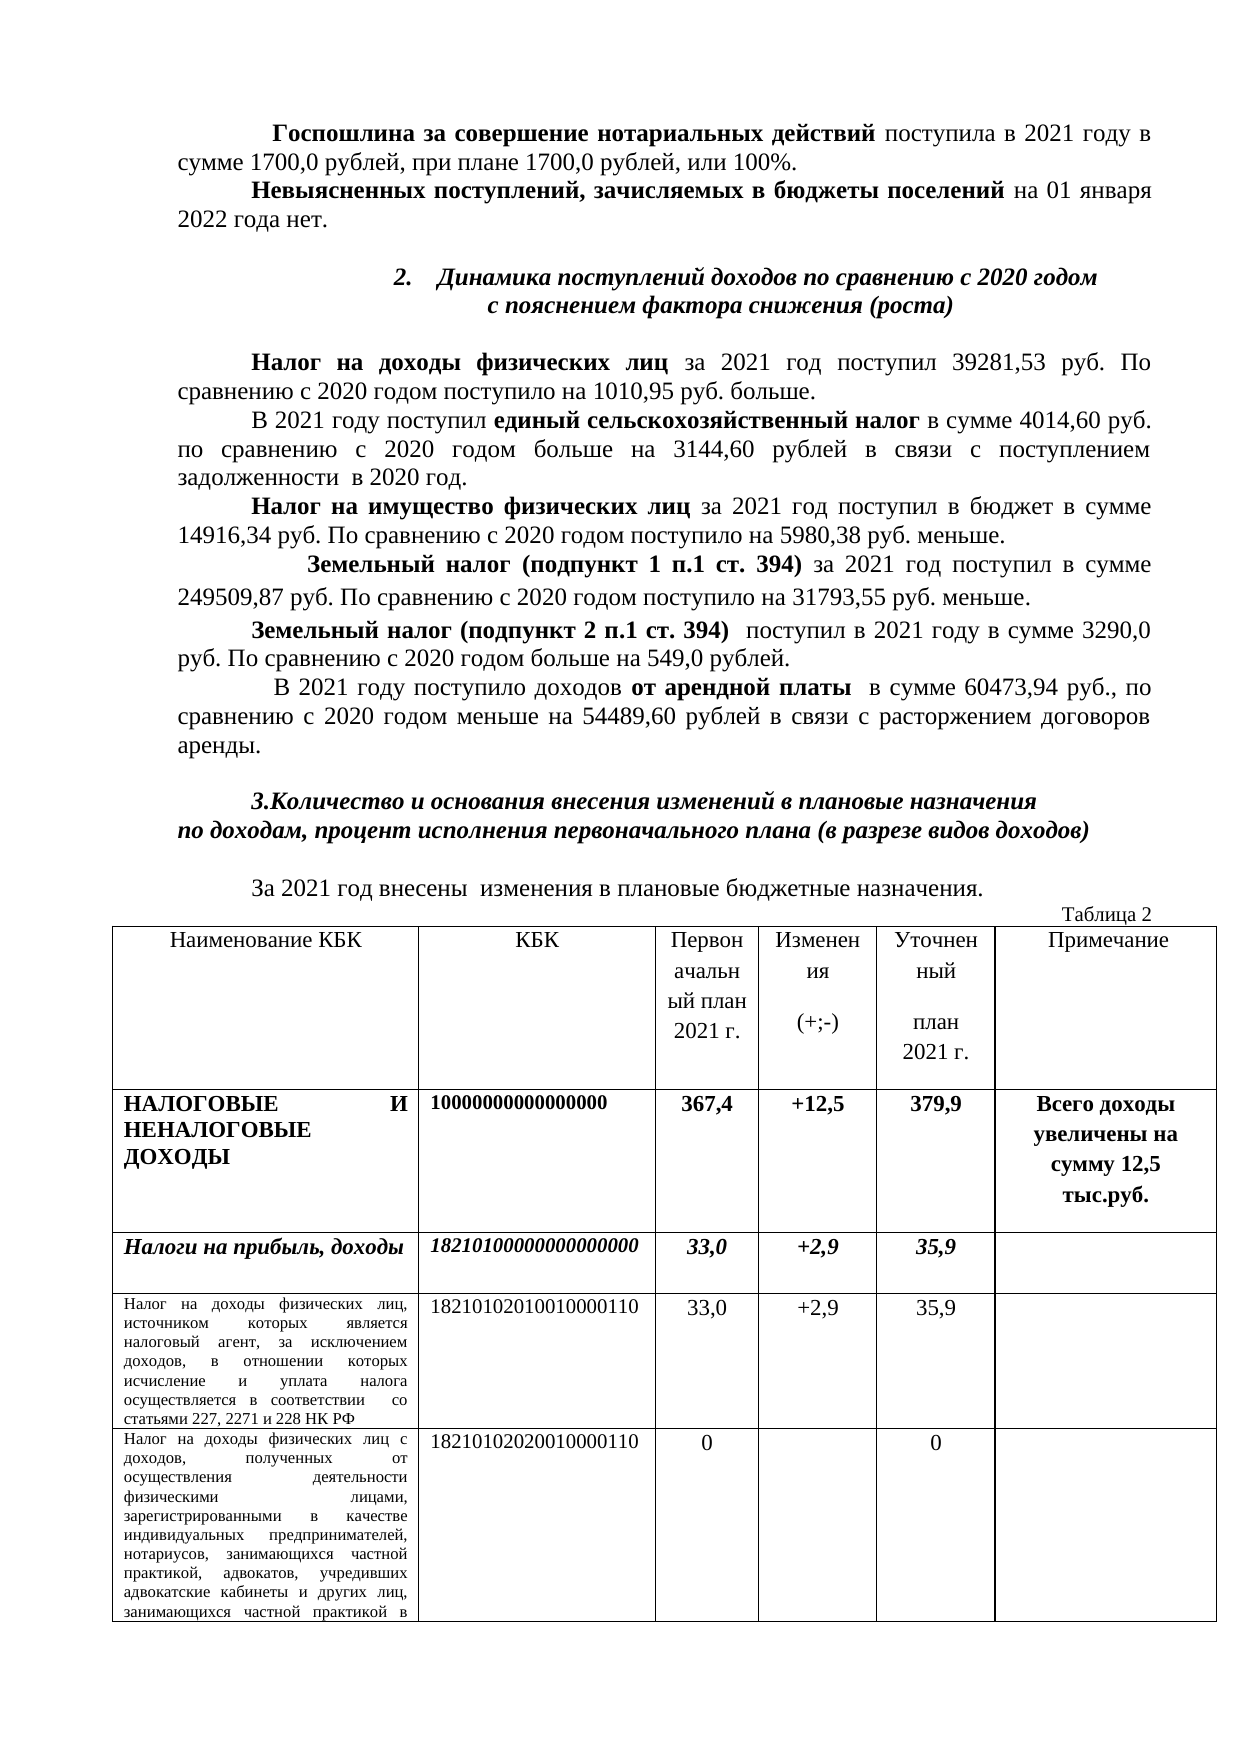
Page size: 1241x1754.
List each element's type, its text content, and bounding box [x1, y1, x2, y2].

table_cell Всего доходы увеличены на сумму 12,5 тыс.руб. [996, 1090, 1216, 1232]
table_cell Налоги на прибыль, доходы [113, 1233, 418, 1293]
text Налог на имущество физических лиц за 2021 год поступил в бюджет в сумме 14916,34 руб. По сравнению с 2020 годом поступило на 5980,38 руб. меньше. [177, 491, 1152, 549]
table_cell +12,5 [759, 1090, 876, 1232]
table_header Изменения (+;-) [759, 927, 876, 1089]
table_cell 0 [877, 1429, 994, 1621]
table_cell НАЛОГОВЫЕ И НЕНАЛОГОВЫЕ ДОХОДЫ [113, 1090, 418, 1232]
text В 2021 году поступил единый сельскохозяйственный налог в сумме 4014,60 руб. по сравнению с 2020 годом больше на 3144,60 рублей в связи с поступлением задолженности в 2020 год. [177, 405, 1152, 491]
table_cell 379,9 [877, 1090, 994, 1232]
table_cell 18210100000000000000 [419, 1233, 655, 1293]
text За 2021 год внесены изменения в плановые бюджетные назначения. [177, 873, 1152, 901]
table_header Наименование КБК [113, 927, 418, 1089]
text Налог на доходы физических лиц за 2021 год поступил 39281,53 руб. По сравнению с 2020 годом поступило на 1010,95 руб. больше. [177, 347, 1152, 405]
table_header Примечание [996, 927, 1216, 1089]
table_header Уточненный план 2021 г. [877, 927, 994, 1089]
list Динамика поступлений доходов по сравнению с 2020 годом [340, 262, 1152, 291]
table_cell [996, 1294, 1216, 1428]
text с пояснением фактора снижения (роста) [290, 291, 1152, 319]
table_cell 0 [656, 1429, 758, 1621]
table_cell Налог на доходы физических лиц, источником которых является налоговый агент, за исключением доходов, в отношении которых исчисление и уплата налога осуществляется в соответствии со статьями 227, 2271 и 228 НК РФ [113, 1294, 418, 1428]
text Госпошлина за совершение нотариальных действий поступила в 2021 году в сумме 1700,0 рублей, при плане 1700,0 рублей, или 100%. [177, 118, 1152, 176]
text Земельный налог (подпункт 1 п.1 ст. 394) за 2021 год поступил в сумме 249509,87 руб. По сравнению с 2020 годом поступило на 31793,55 руб. меньше. [177, 549, 1152, 610]
table_cell 33,0 [656, 1294, 758, 1428]
table_cell 33,0 [656, 1233, 758, 1293]
text Невыясненных поступлений, зачисляемых в бюджеты поселений на 01 января 2022 года нет. [177, 176, 1152, 233]
table_cell 18210102010010000110 [419, 1294, 655, 1428]
table_header КБК [419, 927, 655, 1089]
text Таблица 2 [177, 901, 1152, 926]
table_cell 10000000000000000 [419, 1090, 655, 1232]
text Земельный налог (подпункт 2 п.1 ст. 394) поступил в 2021 году в сумме 3290,0 руб. По сравнению с 2020 годом больше на 549,0 рублей. [177, 615, 1152, 672]
table_cell 35,9 [877, 1233, 994, 1293]
table_cell [996, 1233, 1216, 1293]
text по доходам, процент исполнения первоначального плана (в разрезе видов доходов) [177, 815, 1152, 844]
text 3.Количество и основания внесения изменений в плановые назначения [177, 786, 1152, 815]
table_cell +2,9 [759, 1233, 876, 1293]
table_cell 35,9 [877, 1294, 994, 1428]
table_cell [996, 1429, 1216, 1621]
table_header Первоначальный план 2021 г. [656, 927, 758, 1089]
table_cell +2,9 [759, 1294, 876, 1428]
table_cell 367,4 [656, 1090, 758, 1232]
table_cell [419, 1429, 655, 1621]
table_cell [759, 1429, 876, 1621]
text В 2021 году поступило доходов от арендной платы в сумме 60473,94 руб., по сравнению с 2020 годом меньше на 54489,60 рублей в связи с расторжением договоров аренды. [177, 672, 1152, 758]
